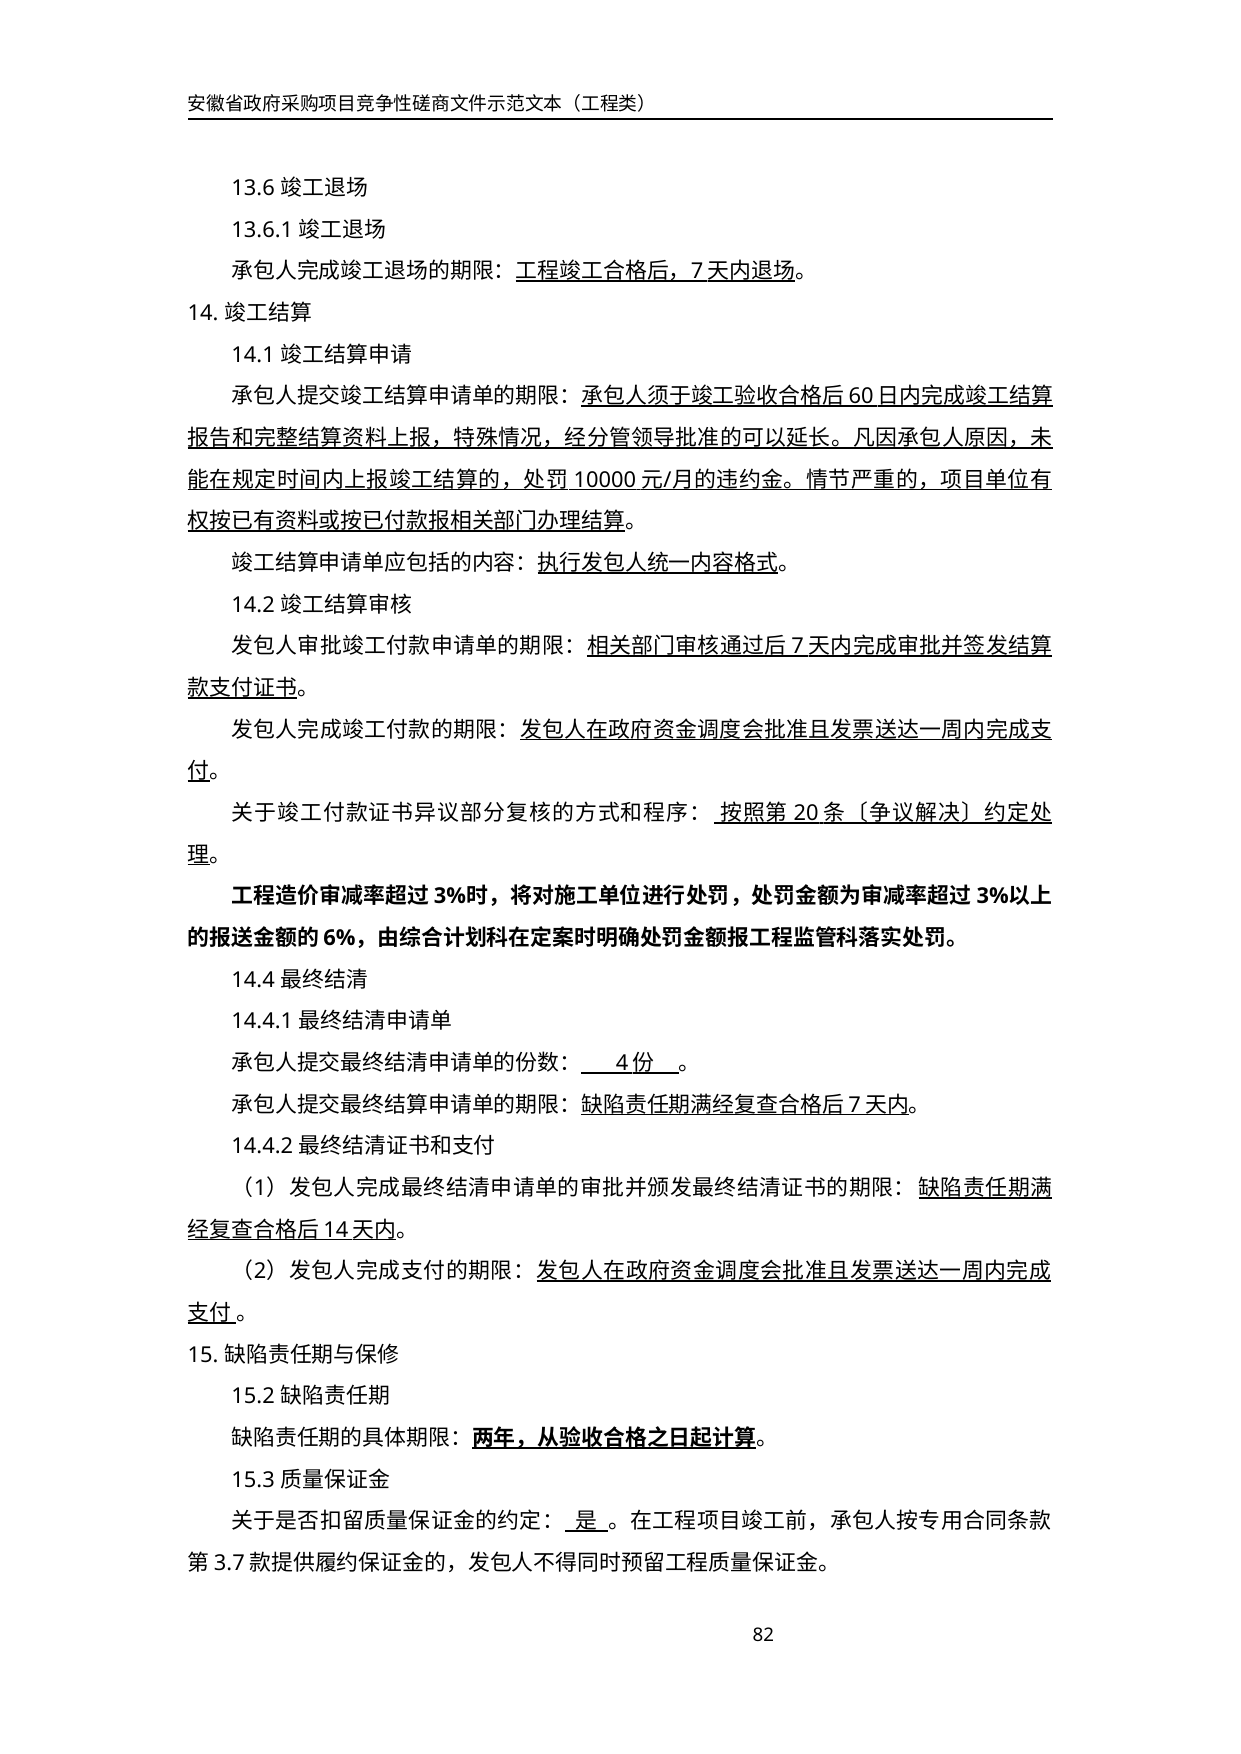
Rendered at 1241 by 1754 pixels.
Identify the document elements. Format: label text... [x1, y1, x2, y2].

text 13.6.1 竣工退场 [187, 204, 1053, 245]
text 竣工结算申请单应包括的内容：执行发包人统一内容格式。 [187, 537, 1053, 579]
text 关于竣工付款证书异议部分复核的方式和程序： 按照第20条〔争议解决〕约定处理。 [187, 787, 1053, 870]
text 14.4.1 最终结清申请单 [187, 995, 1053, 1037]
text 承包人提交竣工结算申请单的期限：承包人须于竣工验收合格后60日内完成竣工结算报告和完整结算资料上报，特殊情况，经分管领导批准的可以延长。凡因承包人原因，未能在规定时间内上报竣工结算的，处罚10000元/月的违约金。情节严重的，项目单位有权按已有资料或按已付款报相关部门办理结算。 [187, 370, 1053, 447]
text 14.1 竣工结算申请 [187, 329, 1053, 370]
text 发包人审批竣工付款申请单的期限：相关部门审核通过后7天内完成审批并签发结算款支付证书。 [187, 620, 1053, 704]
text 承包人提交最终结清申请单的份数： 4份 。 [187, 1037, 1053, 1079]
text （2）发包人完成支付的期限：发包人在政府资金调度会批准且发票送达一周内完成支付 。 [187, 1245, 1053, 1329]
text 15.3 质量保证金 [187, 1454, 1053, 1495]
text 工程造价审减率超过3%时，将对施工单位进行处罚，处罚金额为审减率超过3%以上的报送金额的6%，由综合计划科在定案时明确处罚金额报工程监管科落实处罚。 [187, 870, 1053, 954]
text 13.6 竣工退场 [187, 162, 1053, 204]
text （1）发包人完成最终结清申请单的审批并颁发最终结清证书的期限：缺陷责任期满经复查合格后14天内。 [187, 1162, 1053, 1245]
text 14.4.2 最终结清证书和支付 [187, 1120, 1053, 1162]
text 发包人完成竣工付款的期限：发包人在政府资金调度会批准且发票送达一周内完成支付。 [187, 704, 1053, 787]
text 14. 竣工结算 [187, 287, 1053, 329]
text 承包人提交竣工结算申请单的期限：承包人须于竣工验收合格后60日内完成竣工结算报告和完整结算资料上报，特殊情况，经分管领导批准的可以延长。凡因承包人原因，未能在规定时间内上报竣工结算的，处罚10000元/月的违约金。情节严重的，项目单位有权按已有资料或按已付款报相关部门办理结算。 [187, 448, 1053, 537]
text 14.2 竣工结算审核 [187, 579, 1053, 620]
text 关于是否扣留质量保证金的约定： 是 。在工程项目竣工前，承包人按专用合同条款第3.7款提供履约保证金的，发包人不得同时预留工程质量保证金。 [187, 1495, 1053, 1579]
text 承包人完成竣工退场的期限：工程竣工合格后，7天内退场。 [187, 245, 1053, 287]
text 15. 缺陷责任期与保修 [187, 1329, 1053, 1370]
text 15.2 缺陷责任期 [187, 1370, 1053, 1412]
text 缺陷责任期的具体期限：两年，从验收合格之日起计算。 [187, 1412, 1053, 1454]
text 承包人提交最终结算申请单的期限：缺陷责任期满经复查合格后7天内。 [187, 1079, 1053, 1120]
text 14.4 最终结清 [187, 954, 1053, 995]
